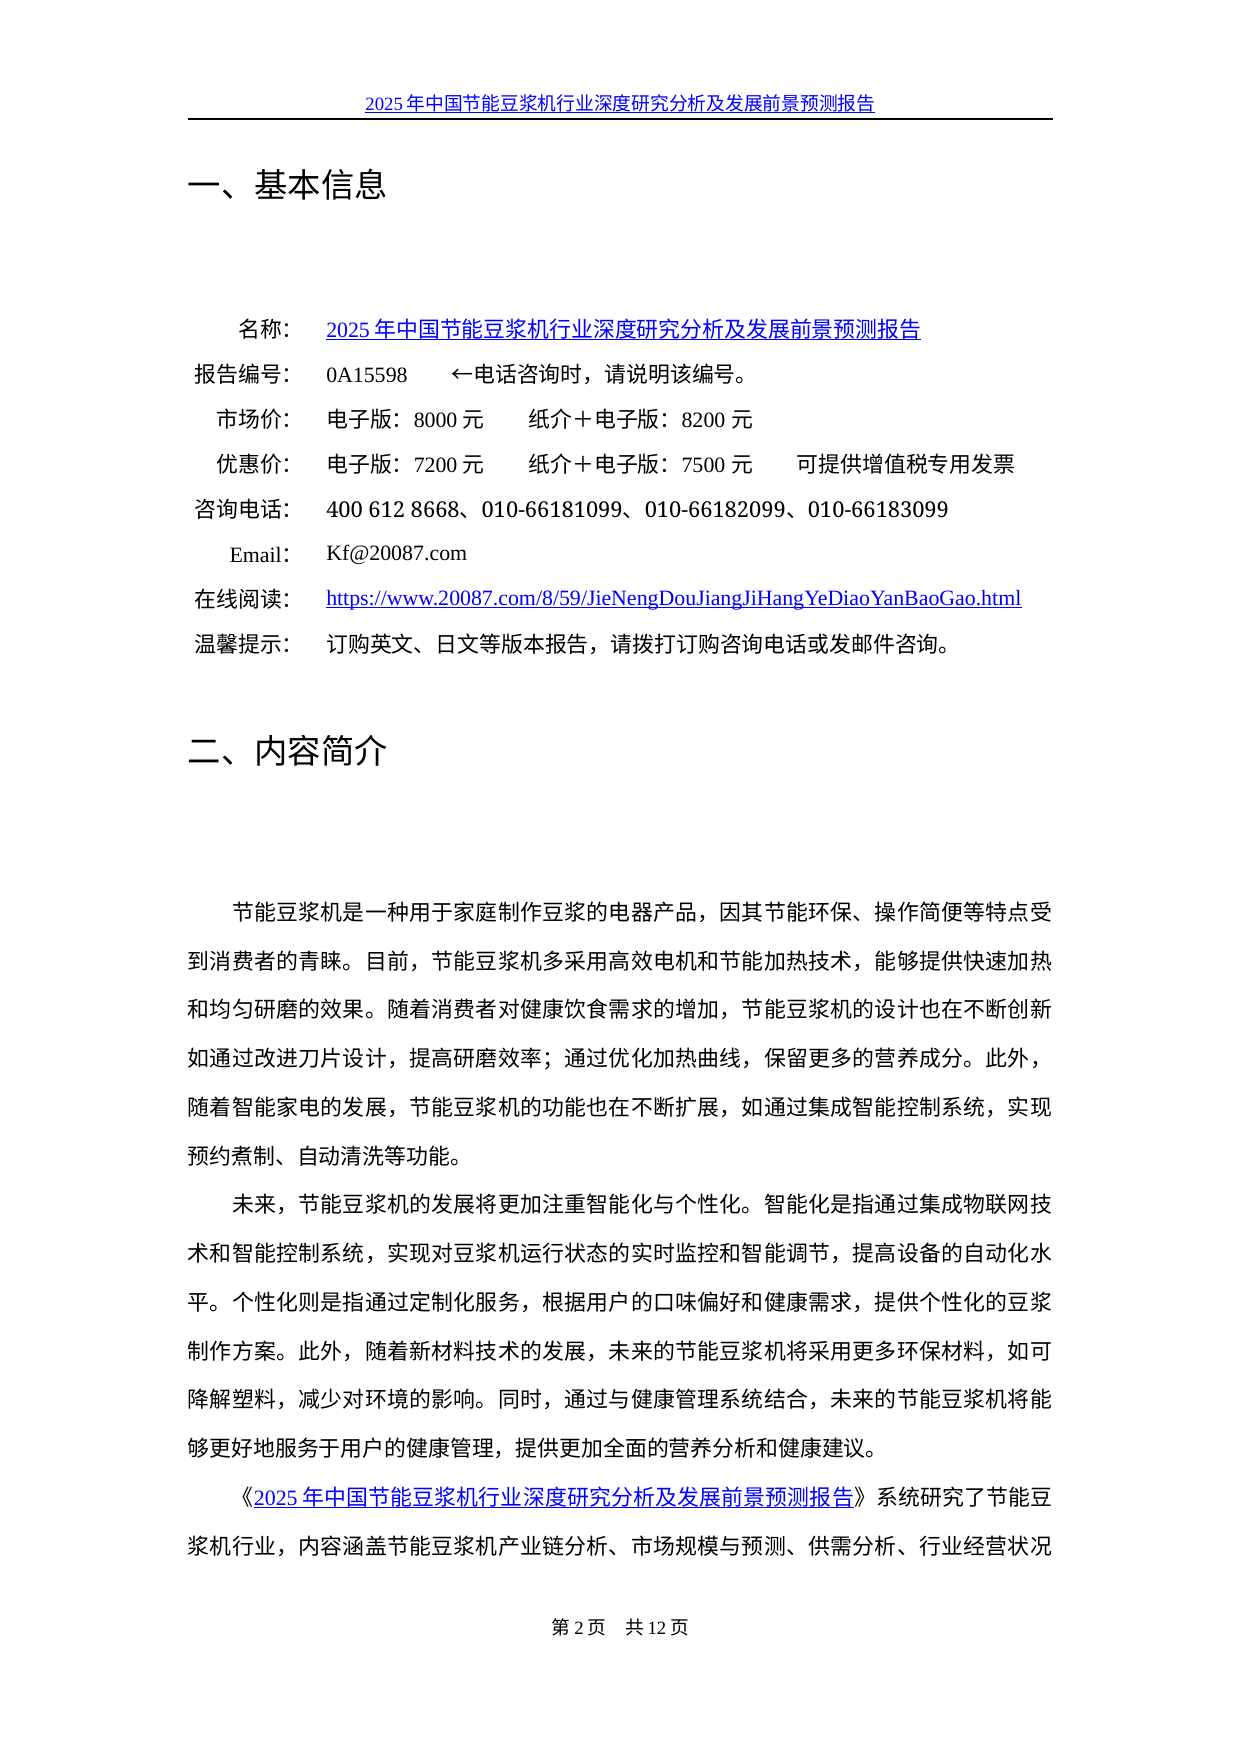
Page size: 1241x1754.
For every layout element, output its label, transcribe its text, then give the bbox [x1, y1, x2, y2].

table_cell 温馨提示： [167, 627, 315, 672]
table_cell 市场价： [167, 402, 315, 447]
table_cell 在线阅读： [167, 582, 315, 627]
table_header 名称： [167, 312, 315, 357]
table_cell 400 612 8668、010-66181099、010-66182099、010-66183099 [315, 492, 1073, 537]
table_cell 电子版：7200 元 纸介＋电子版：7500 元 可提供增值税专用发票 [315, 447, 1073, 492]
table_cell 咨询电话： [167, 492, 315, 537]
table_cell 0A15598 ←电话咨询时，请说明该编号。 [315, 357, 1073, 402]
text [187, 894, 1053, 1561]
table_cell [315, 582, 1073, 627]
table_cell 电子版：8000 元 纸介＋电子版：8200 元 [315, 402, 1073, 447]
title 一、基本信息 [187, 150, 1053, 215]
table_cell 报告编号： [167, 357, 315, 402]
title 二、内容简介 [187, 717, 1053, 782]
table_cell 订购英文、日文等版本报告，请拨打订购咨询电话或发邮件咨询。 [315, 627, 1073, 672]
table_cell 优惠价： [167, 447, 315, 492]
table_cell Email： [167, 537, 315, 582]
table_cell Kf@20087.com [315, 537, 1073, 582]
table_header 2025年中国节能豆浆机行业深度研究分析及发展前景预测报告 [315, 312, 1073, 357]
